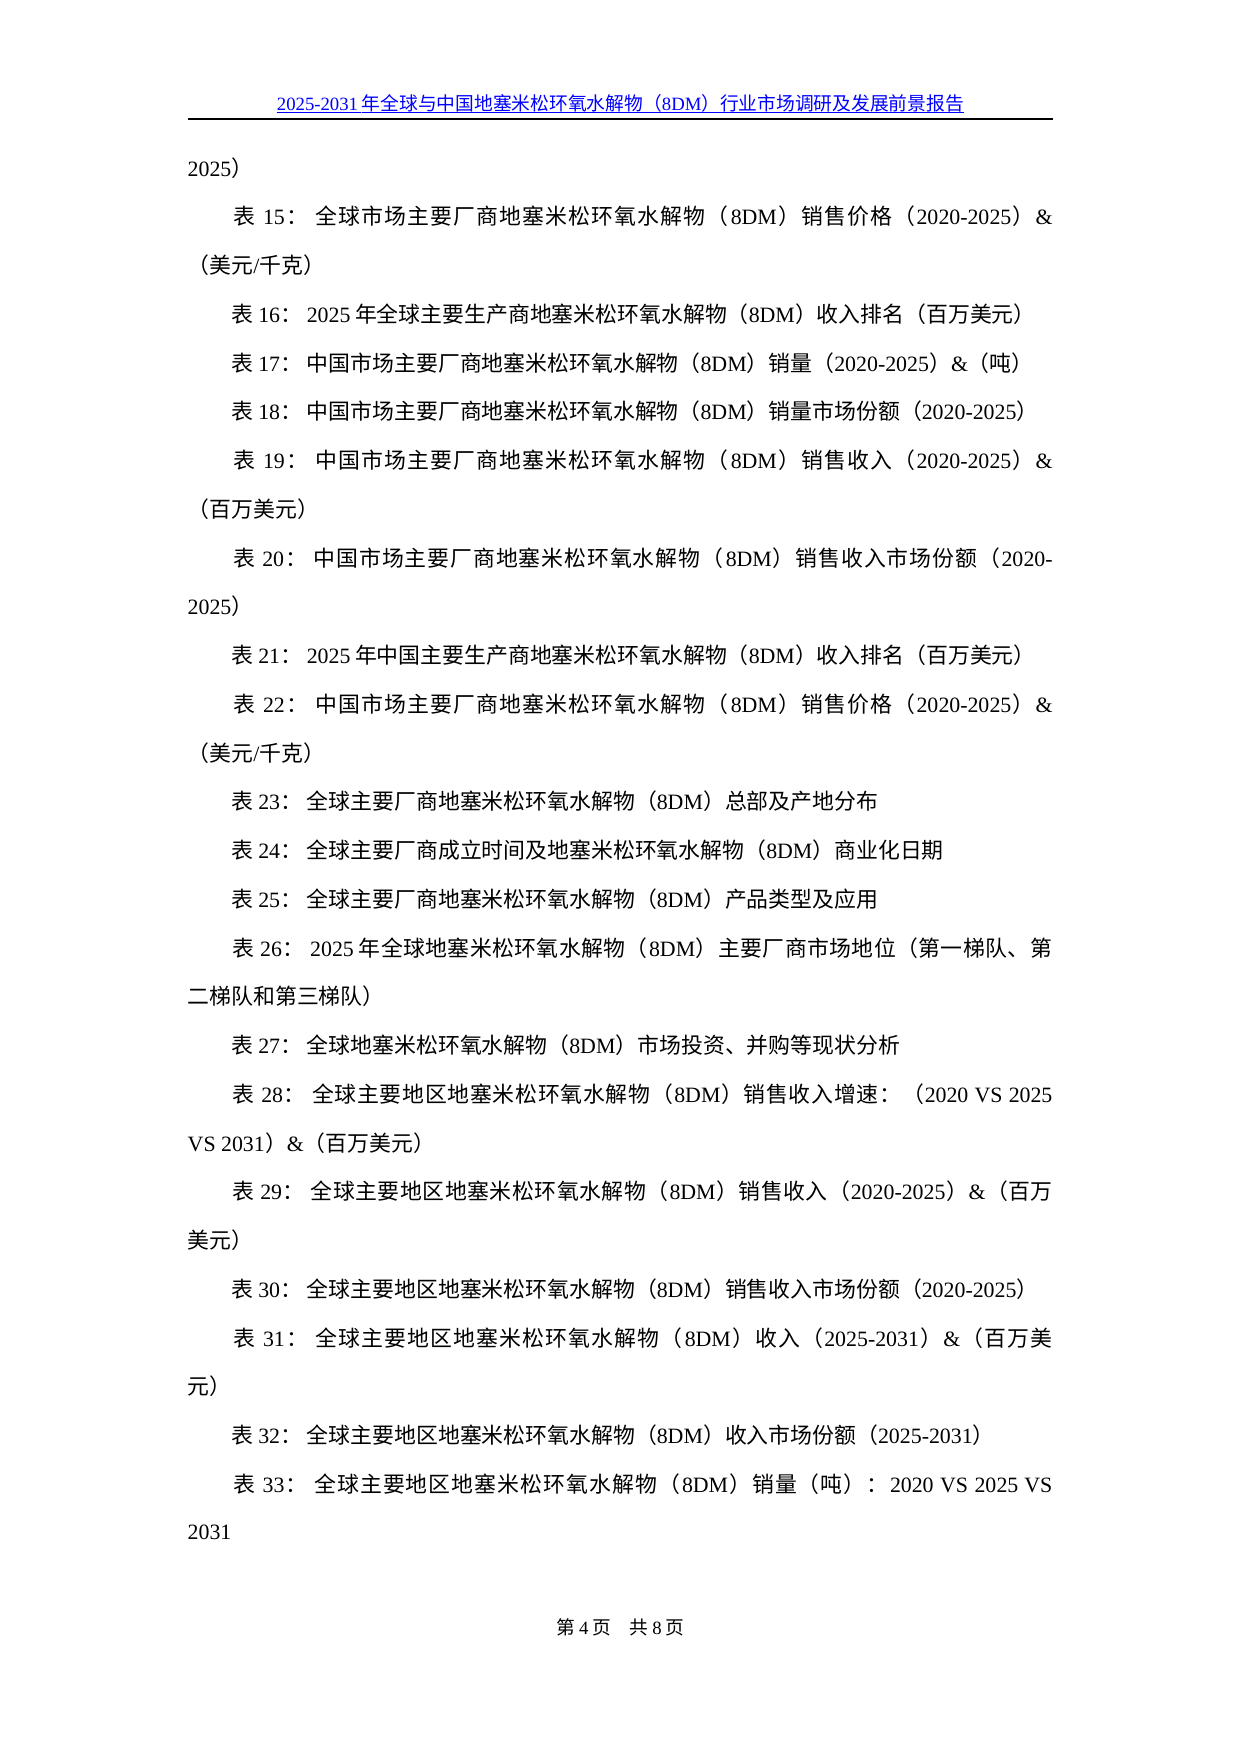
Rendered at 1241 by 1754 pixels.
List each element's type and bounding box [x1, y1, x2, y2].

text [187, 150, 1053, 1548]
